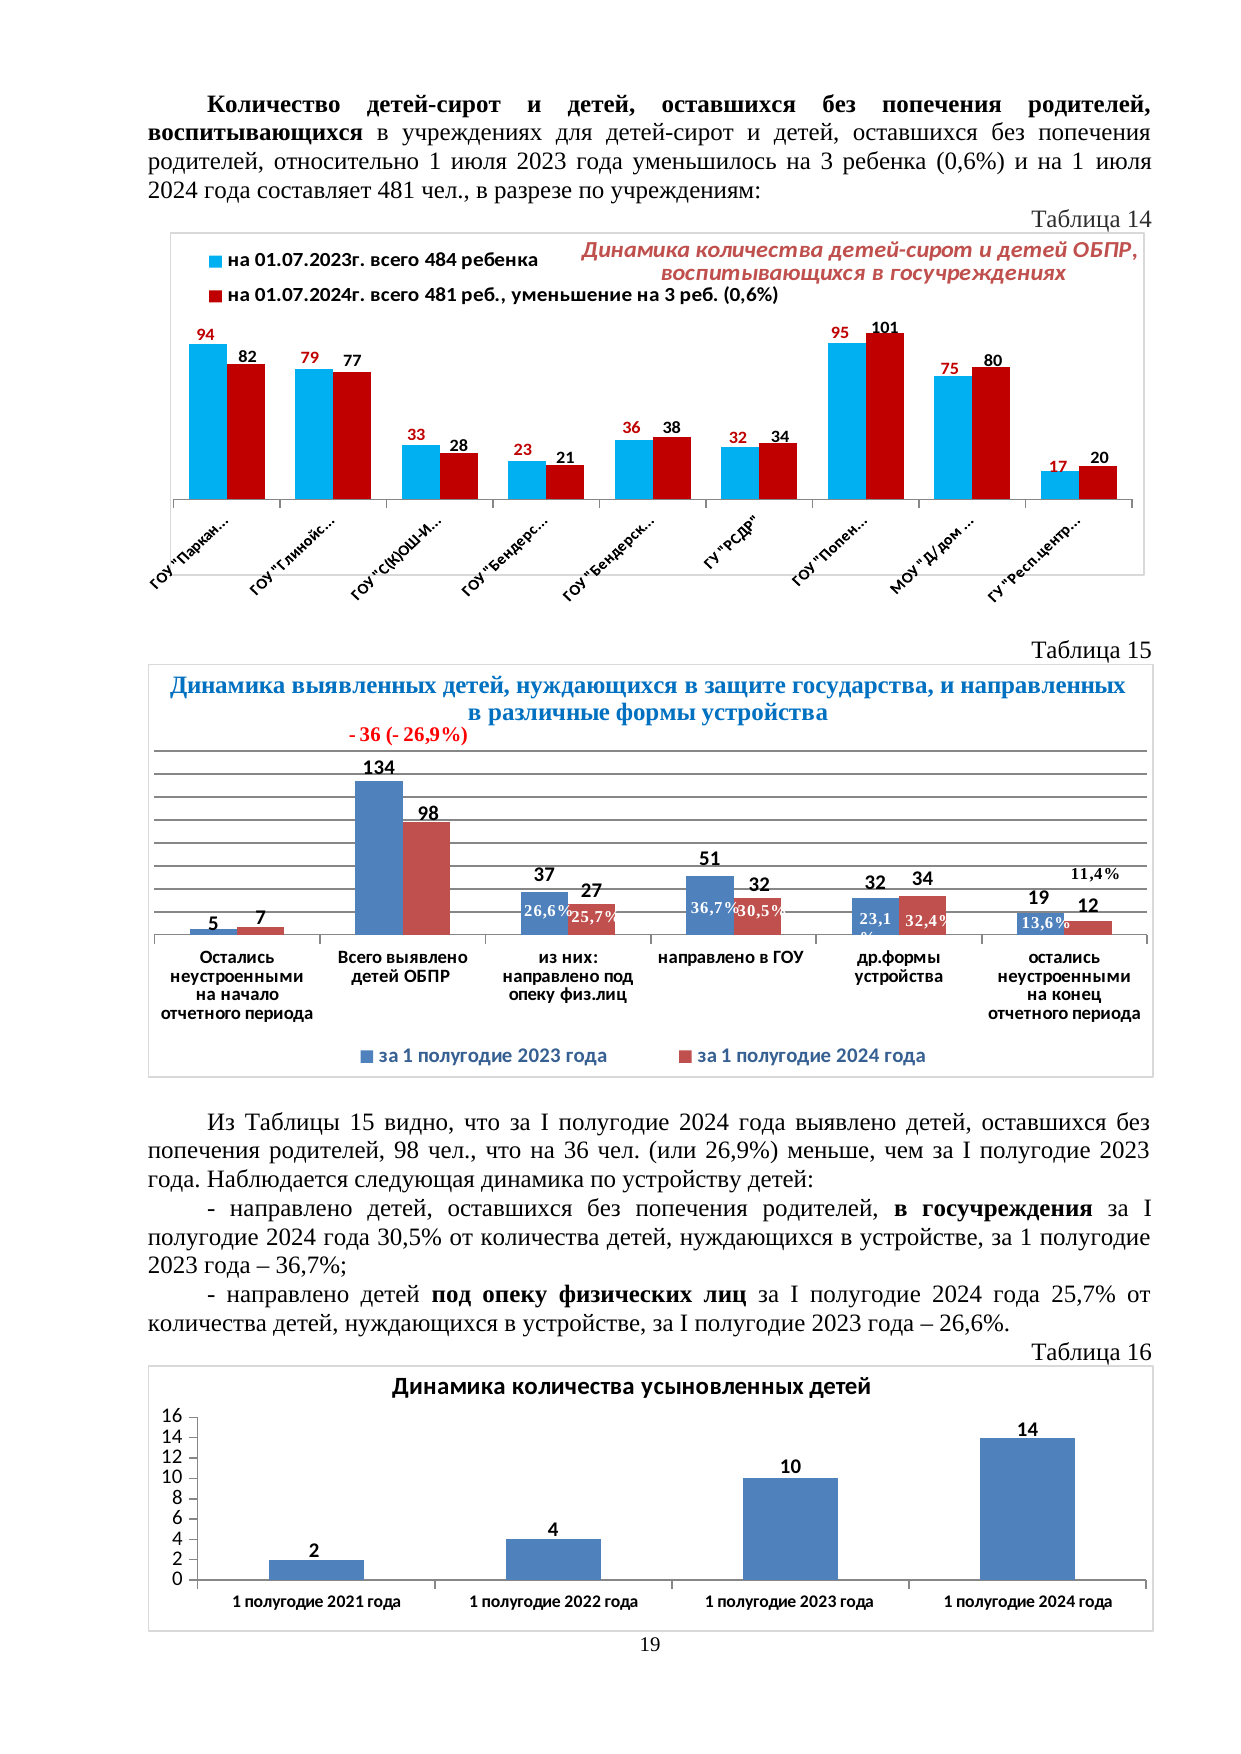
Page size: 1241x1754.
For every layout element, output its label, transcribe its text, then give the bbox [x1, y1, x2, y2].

text Количество детей-сирот и детей, оставшихся без попечения родителей, воспитывающихся в учреждениях для детей-сирот и детей, оставшихся без попечения родителей, относительно 1 июля 2023 года уменьшилось на 3 ребенка (0,6%) и на 1 июля 2024 года составляет 481 чел., в разрезе по учреждениям: [148, 89, 1152, 204]
text Таблица 14 [148, 204, 1152, 232]
text Таблица 16 [148, 1337, 1152, 1365]
text - направлено детей, оставшихся без попечения родителей, в госучреждения за I полугодие 2024 года 30,5% от количества детей, нуждающихся в устройстве, за 1 полугодие 2023 года – 36,7%; [148, 1193, 1152, 1279]
text - направлено детей под опеку физических лиц за I полугодие 2024 года 25,7% от количества детей, нуждающихся в устройстве, за I полугодие 2023 года – 26,6%. [148, 1279, 1152, 1337]
text Из Таблицы 15 видно, что за I полугодие 2024 года выявлено детей, оставшихся без попечения родителей, 98 чел., что на 36 чел. (или 26,9%) меньше, чем за I полугодие 2023 года. Наблюдается следующая динамика по устройству детей: [148, 1107, 1152, 1193]
text Таблица 15 [148, 635, 1152, 664]
